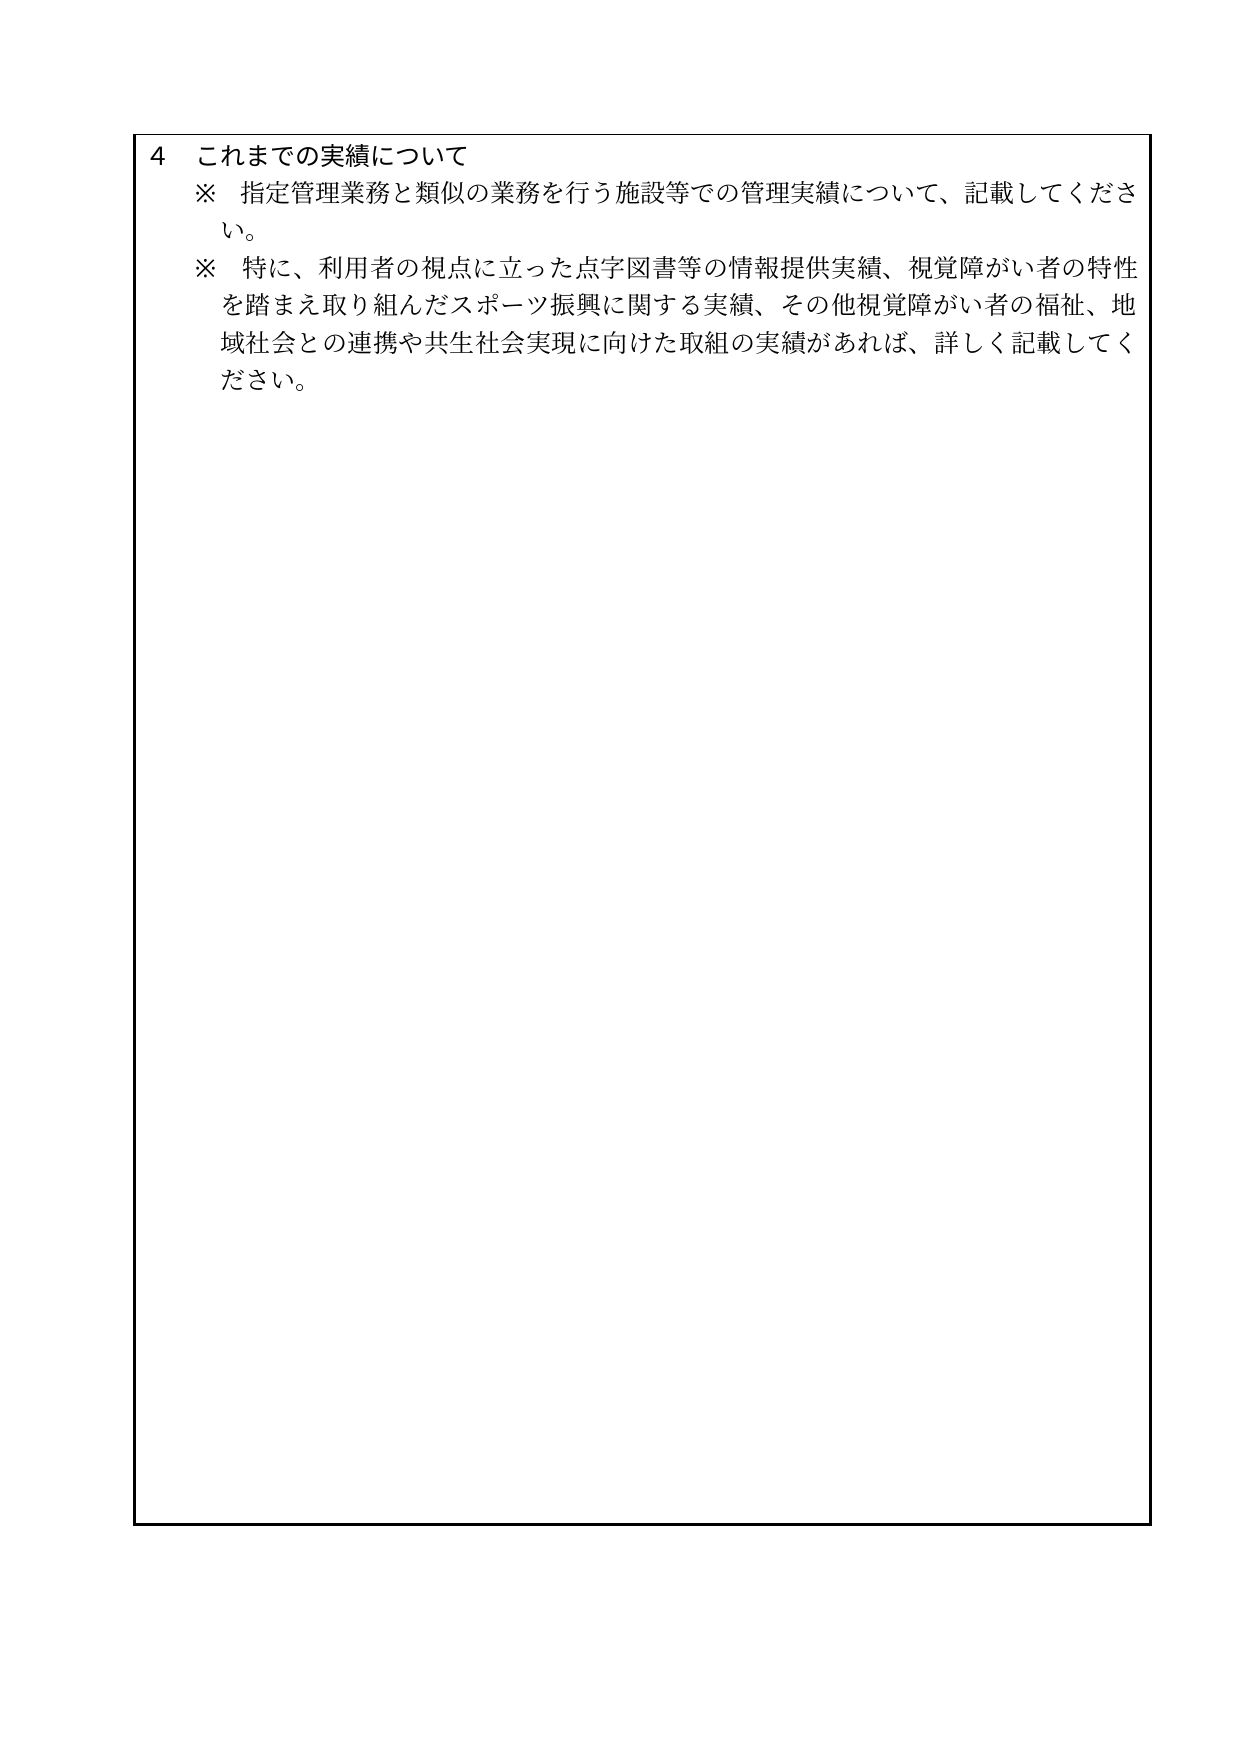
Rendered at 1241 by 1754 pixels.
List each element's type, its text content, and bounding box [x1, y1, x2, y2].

table_cell ４ これまでの実績について ※ 指定管理業務と類似の業務を行う施設等での管理実績について、記載してください。 ※ 特に、利用者の視点に立った点字図書等の情報提供実績、視覚障がい者の特性を踏まえ取り組んだスポーツ振興に関する実績、その他視覚障がい者の福祉、地域社会との連携や共生社会実現に向けた取組の実績があれば、詳しく記載してください。 [136, 135, 1149, 1523]
